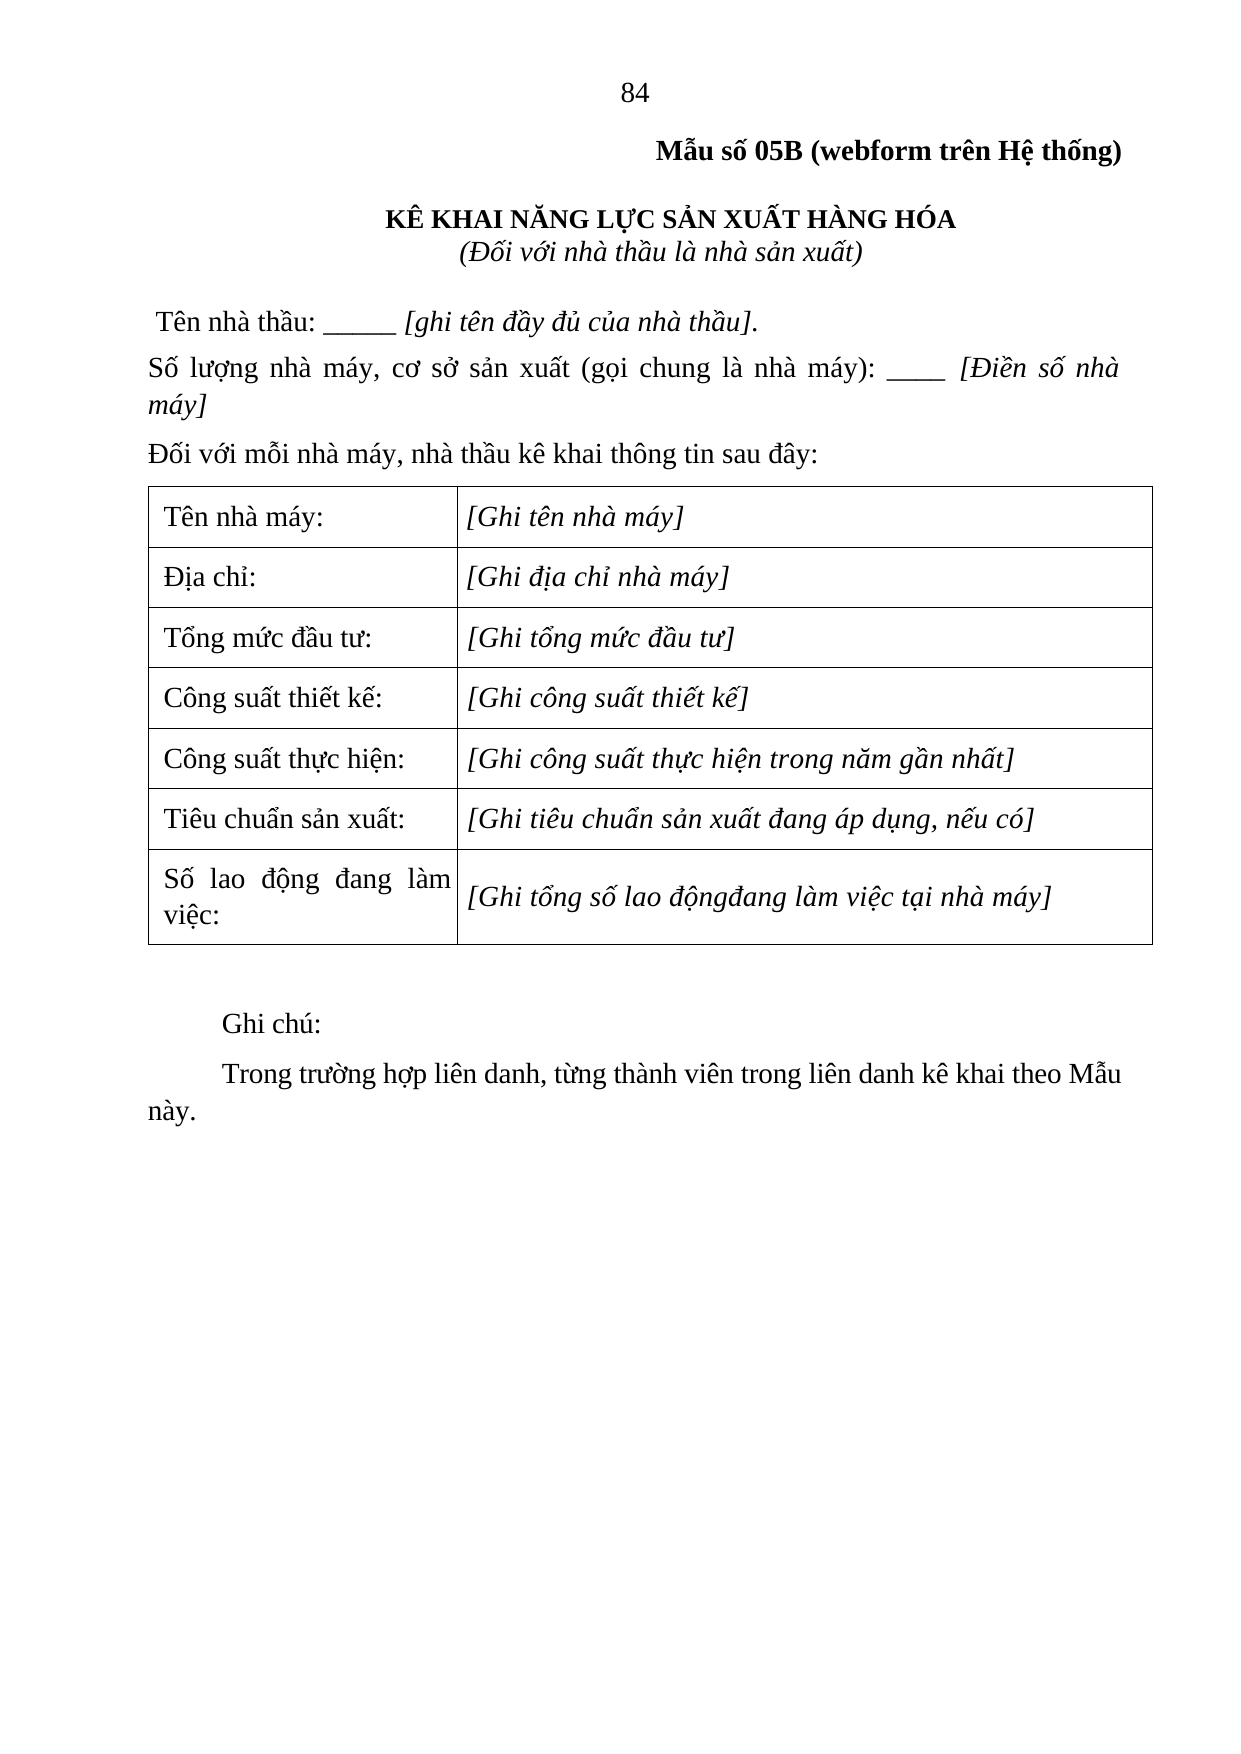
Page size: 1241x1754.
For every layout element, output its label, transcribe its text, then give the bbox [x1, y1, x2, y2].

text Ghi chú: [148, 1007, 1122, 1040]
text Mẫu số 05B (webform trên Hệ thống) [148, 133, 1122, 166]
text Trong trường hợp liên danh, từng thành viên trong liên danh kê khai theo Mẫu này. [148, 1056, 1122, 1126]
table_cell Công suất thiết kế: [149, 668, 457, 728]
table_cell [Ghi công suất thực hiện trong năm gần nhất] [458, 729, 1152, 788]
table_cell Công suất thực hiện: [149, 729, 457, 788]
table_cell Địa chỉ: [149, 548, 457, 607]
table_cell Tên nhà thầu: _____ [ghi tên đầy đủ của nhà thầu]. [144, 304, 1163, 338]
table_header KÊ KHAI NĂNG LỰC SẢN XUẤT HÀNG HÓA (Đối với nhà thầu là nhà sản xuất) [144, 200, 1163, 304]
text Đối với mỗi nhà máy, nhà thầu kê khai thông tin sau đây: [148, 437, 1122, 470]
table_cell Số lao động đang làm việc: [149, 850, 457, 944]
table_cell [Ghi công suất thiết kế] [458, 668, 1152, 728]
text Số lượng nhà máy, cơ sở sản xuất (gọi chung là nhà máy): ____ [Điền số nhà máy] [148, 350, 1122, 421]
table_cell [Ghi tiêu chuẩn sản xuất đang áp dụng, nếu có] [458, 789, 1152, 848]
table_cell [Ghi tổng số lao độngđang làm việc tại nhà máy] [458, 850, 1152, 944]
table_cell Tiêu chuẩn sản xuất: [149, 789, 457, 848]
table_cell [Ghi địa chỉ nhà máy] [458, 548, 1152, 607]
table_cell Tổng mức đầu tư: [149, 608, 457, 667]
table_header [Ghi tên nhà máy] [458, 487, 1152, 546]
table_cell [Ghi tổng mức đầu tư] [458, 608, 1152, 667]
table_header Tên nhà máy: [149, 487, 457, 546]
